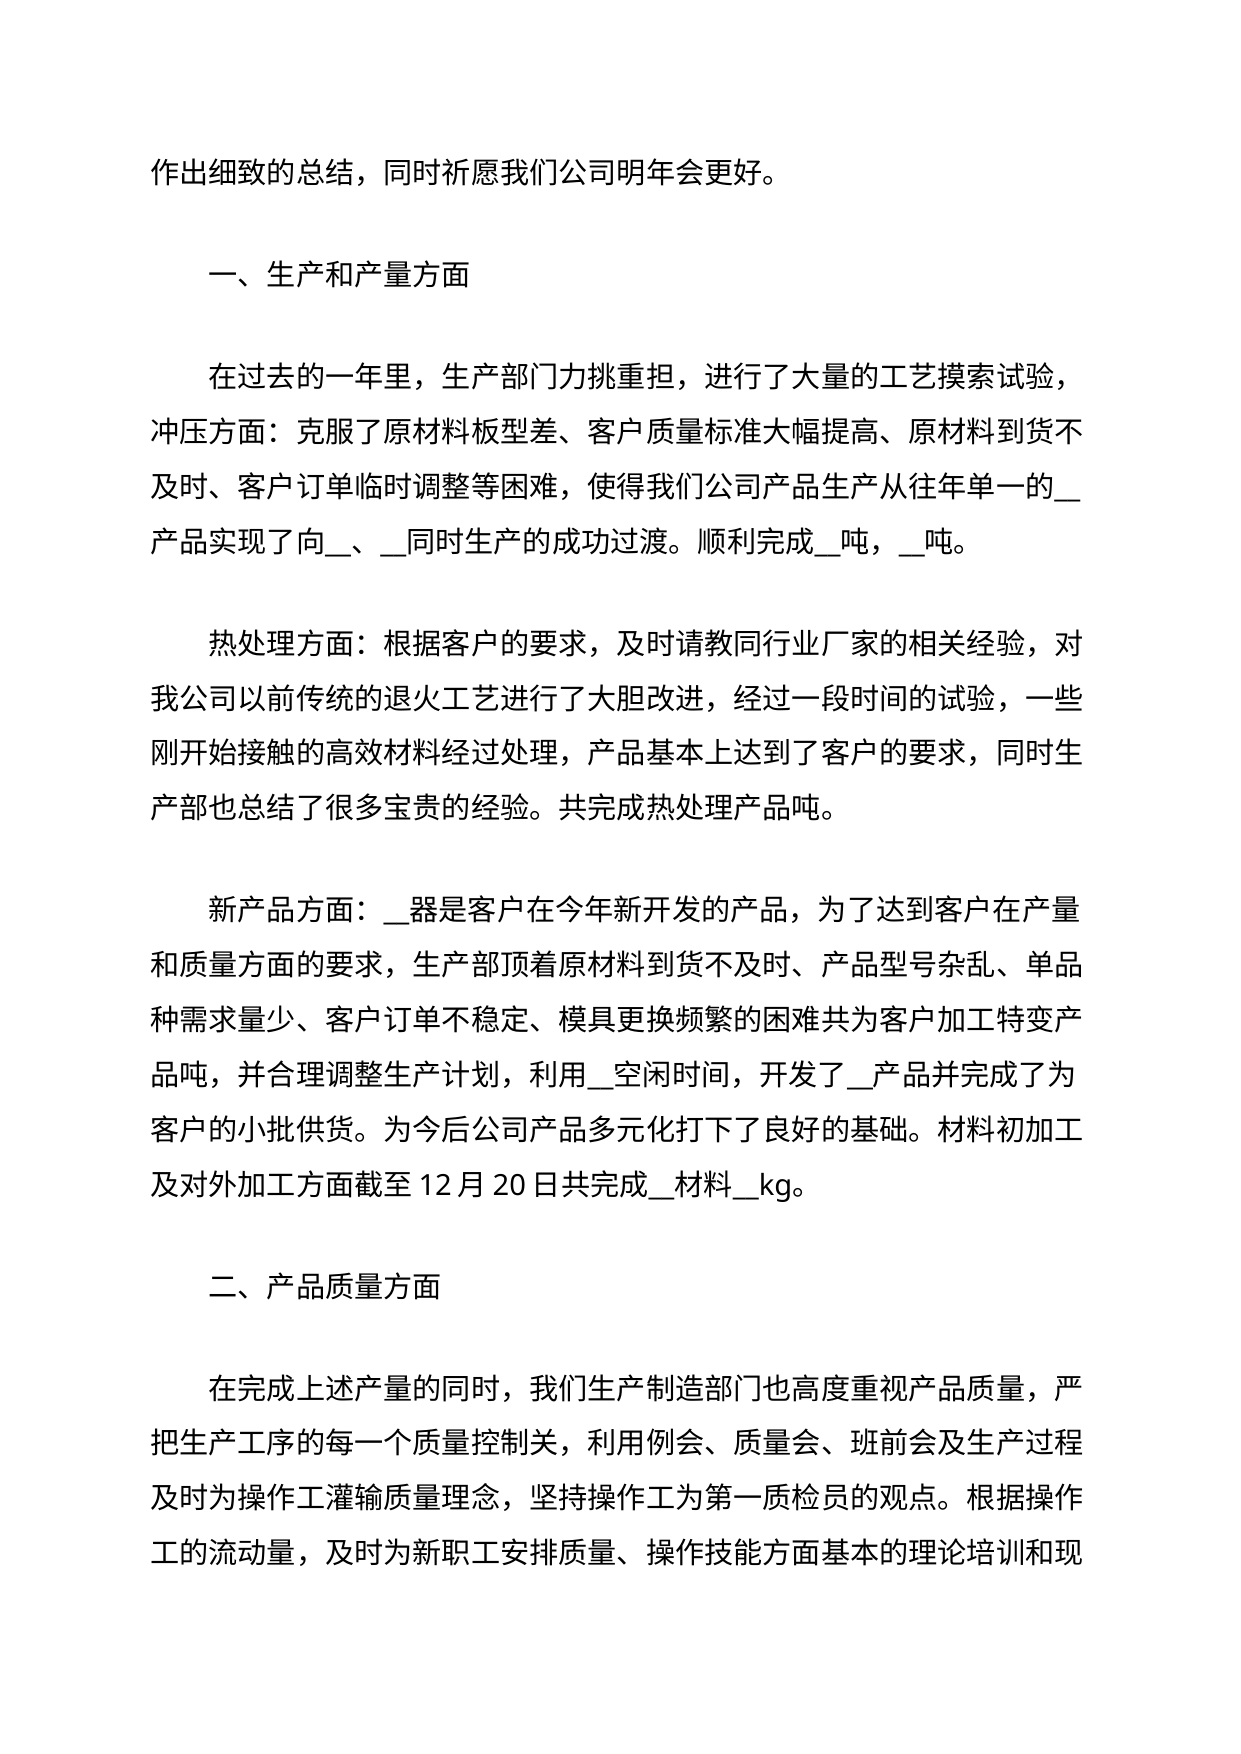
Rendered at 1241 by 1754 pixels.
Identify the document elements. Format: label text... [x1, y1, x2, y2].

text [150, 150, 1090, 192]
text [150, 1365, 1090, 1572]
text 二、产品质量方面 [150, 1263, 1090, 1306]
text 一、生产和产量方面 [150, 252, 1090, 294]
text 热处理方面：根据客户的要求，及时请教同行业厂家的相关经验，对我公司以前传统的退火工艺进行了大胆改进，经过一段时间的试验，一些刚开始接触的高效材料经过处理，产品基本上达到了客户的要求，同时生产部也总结了很多宝贵的经验。共完成热处理产品吨。 [150, 620, 1090, 827]
text 新产品方面：__器是客户在今年新开发的产品，为了达到客户在产量和质量方面的要求，生产部顶着原材料到货不及时、产品型号杂乱、单品种需求量少、客户订单不稳定、模具更换频繁的困难共为客户加工特变产品吨，并合理调整生产计划，利用__空闲时间，开发了__产品并完成了为客户的小批供货。为今后公司产品多元化打下了良好的基础。材料初加工及对外加工方面截至12月20日共完成__材料__kg。 [150, 887, 1090, 1204]
text 在过去的一年里，生产部门力挑重担，进行了大量的工艺摸索试验，冲压方面：克服了原材料板型差、客户质量标准大幅提高、原材料到货不及时、客户订单临时调整等困难，使得我们公司产品生产从往年单一的__产品实现了向__、__同时生产的成功过渡。顺利完成__吨，__吨。 [150, 353, 1090, 561]
